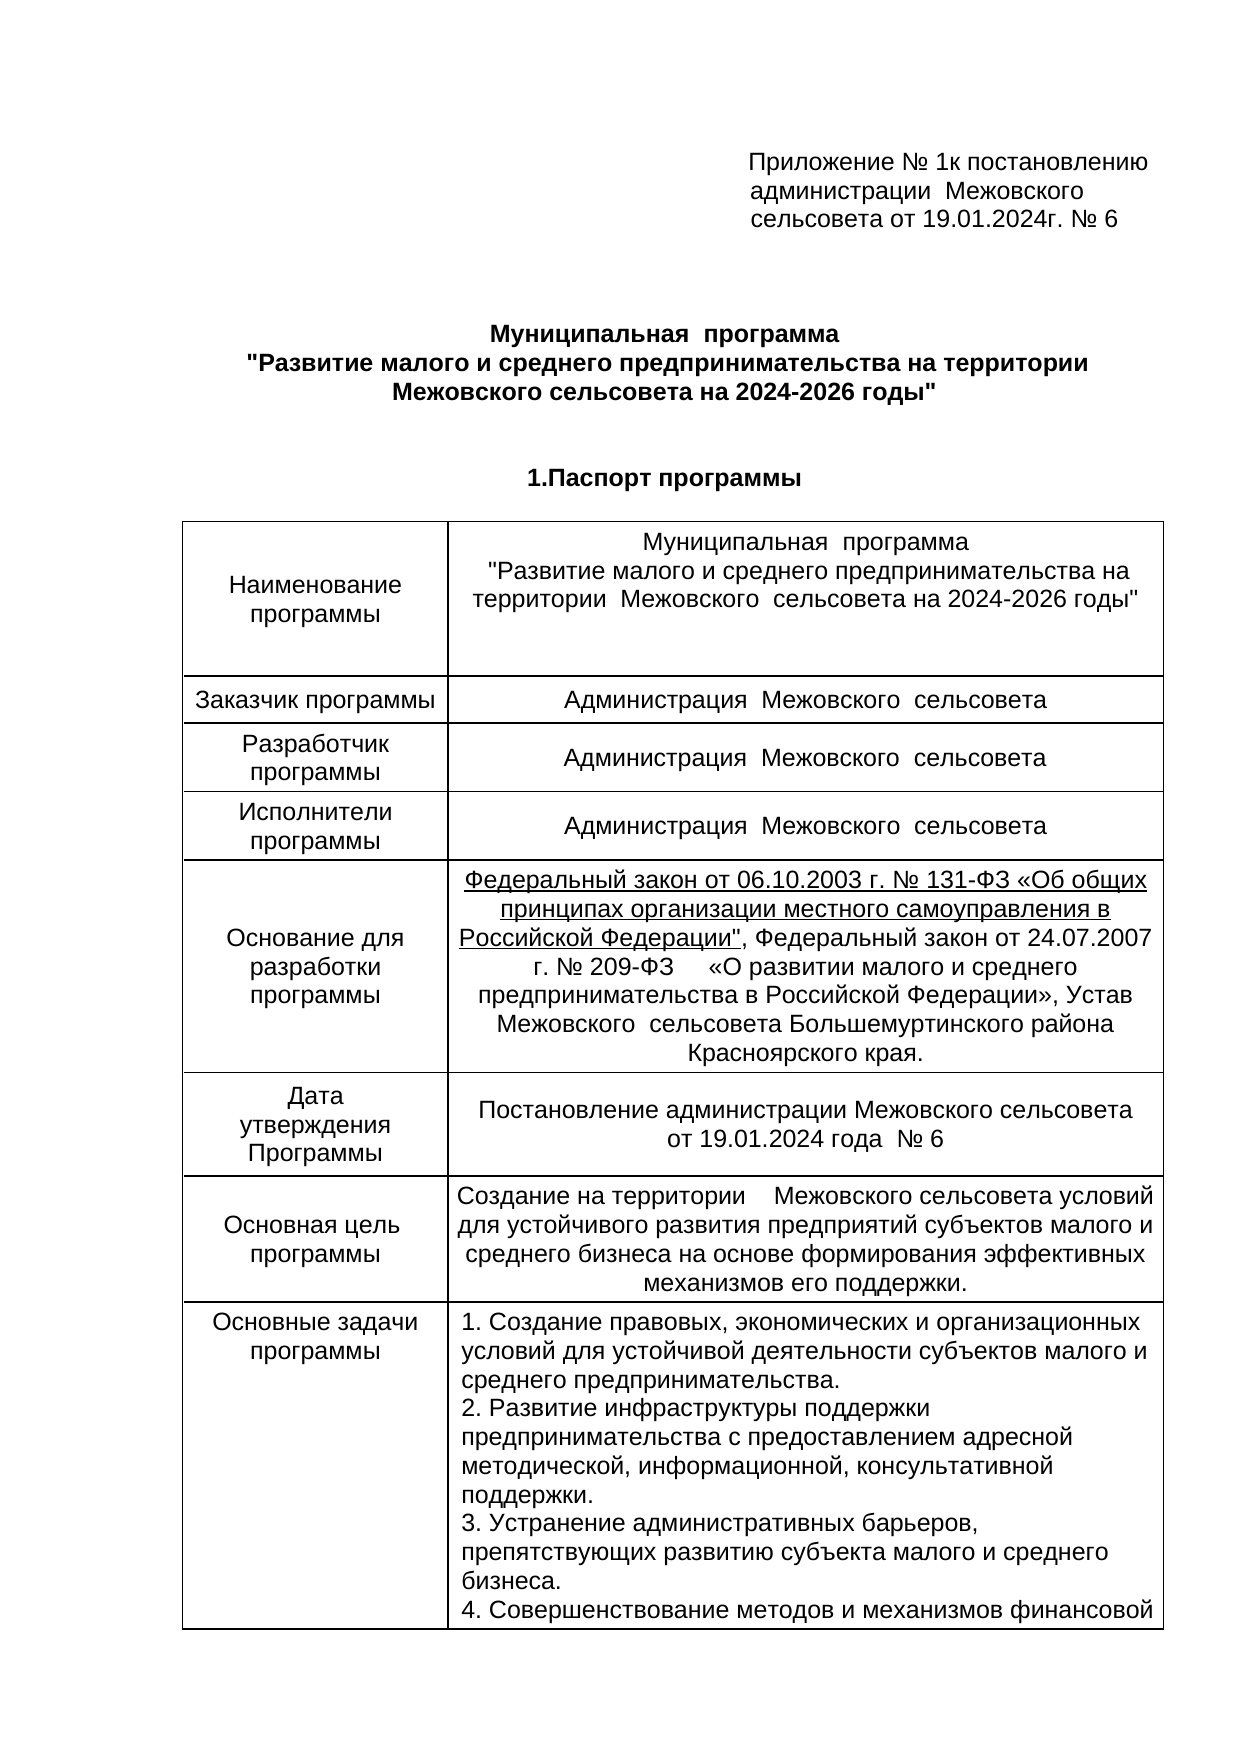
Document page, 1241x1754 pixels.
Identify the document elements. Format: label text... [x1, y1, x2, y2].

table_cell Администрация Межовского сельсовета [449, 792, 1163, 859]
table_cell Основание для разработки программы [183, 860, 447, 1071]
text "Развитие малого и среднего предпринимательства на территории Межовского сельсовета на 2024-2026 годы" [177, 348, 1152, 406]
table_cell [183, 1302, 447, 1628]
text Муниципальная программа [177, 319, 1152, 348]
text 1.Паспорт программы [177, 463, 1152, 492]
table_cell Создание на территории Межовского сельсовета условий для устойчивого развития предприятий субъектов малого и среднего бизнеса на основе формирования эффективных механизмов его поддержки. [449, 1177, 1163, 1301]
table_cell Постановление администрации Межовского сельсовета от 19.01.2024 года № 6 [449, 1073, 1163, 1175]
text администрации Межовского [177, 176, 1152, 204]
table_cell Дата утверждения Программы [183, 1073, 447, 1175]
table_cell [449, 1303, 1163, 1628]
text сельсовета от 19.01.2024г. № 6 [177, 204, 1152, 233]
table_cell Основная цель программы [183, 1176, 447, 1301]
table_cell Администрация Межовского сельсовета [449, 724, 1163, 791]
table_header Наименование программы [183, 522, 447, 675]
table_cell Администрация Межовского сельсовета [449, 677, 1163, 722]
table_cell Федеральный закон от 06.10.2003 г. № 131-ФЗ «Об общих принципах организации местного самоуправления в Российской Федерации", Федеральный закон от 24.07.2007 г. № 209-ФЗ «О развитии малого и среднего предпринимательства в Российской Федерации», Устав Межовского сельсовета Большемуртинского района Красноярского края. [449, 861, 1163, 1071]
text Приложение № 1к постановлению [177, 147, 1152, 176]
table_cell Заказчик программы [183, 676, 447, 722]
table_cell Исполнители программы [183, 792, 447, 859]
table_cell Разработчик программы [183, 723, 447, 791]
table_header Муниципальная программа "Развитие малого и среднего предпринимательства на территории Межовского сельсовета на 2024-2026 годы" [449, 522, 1163, 675]
